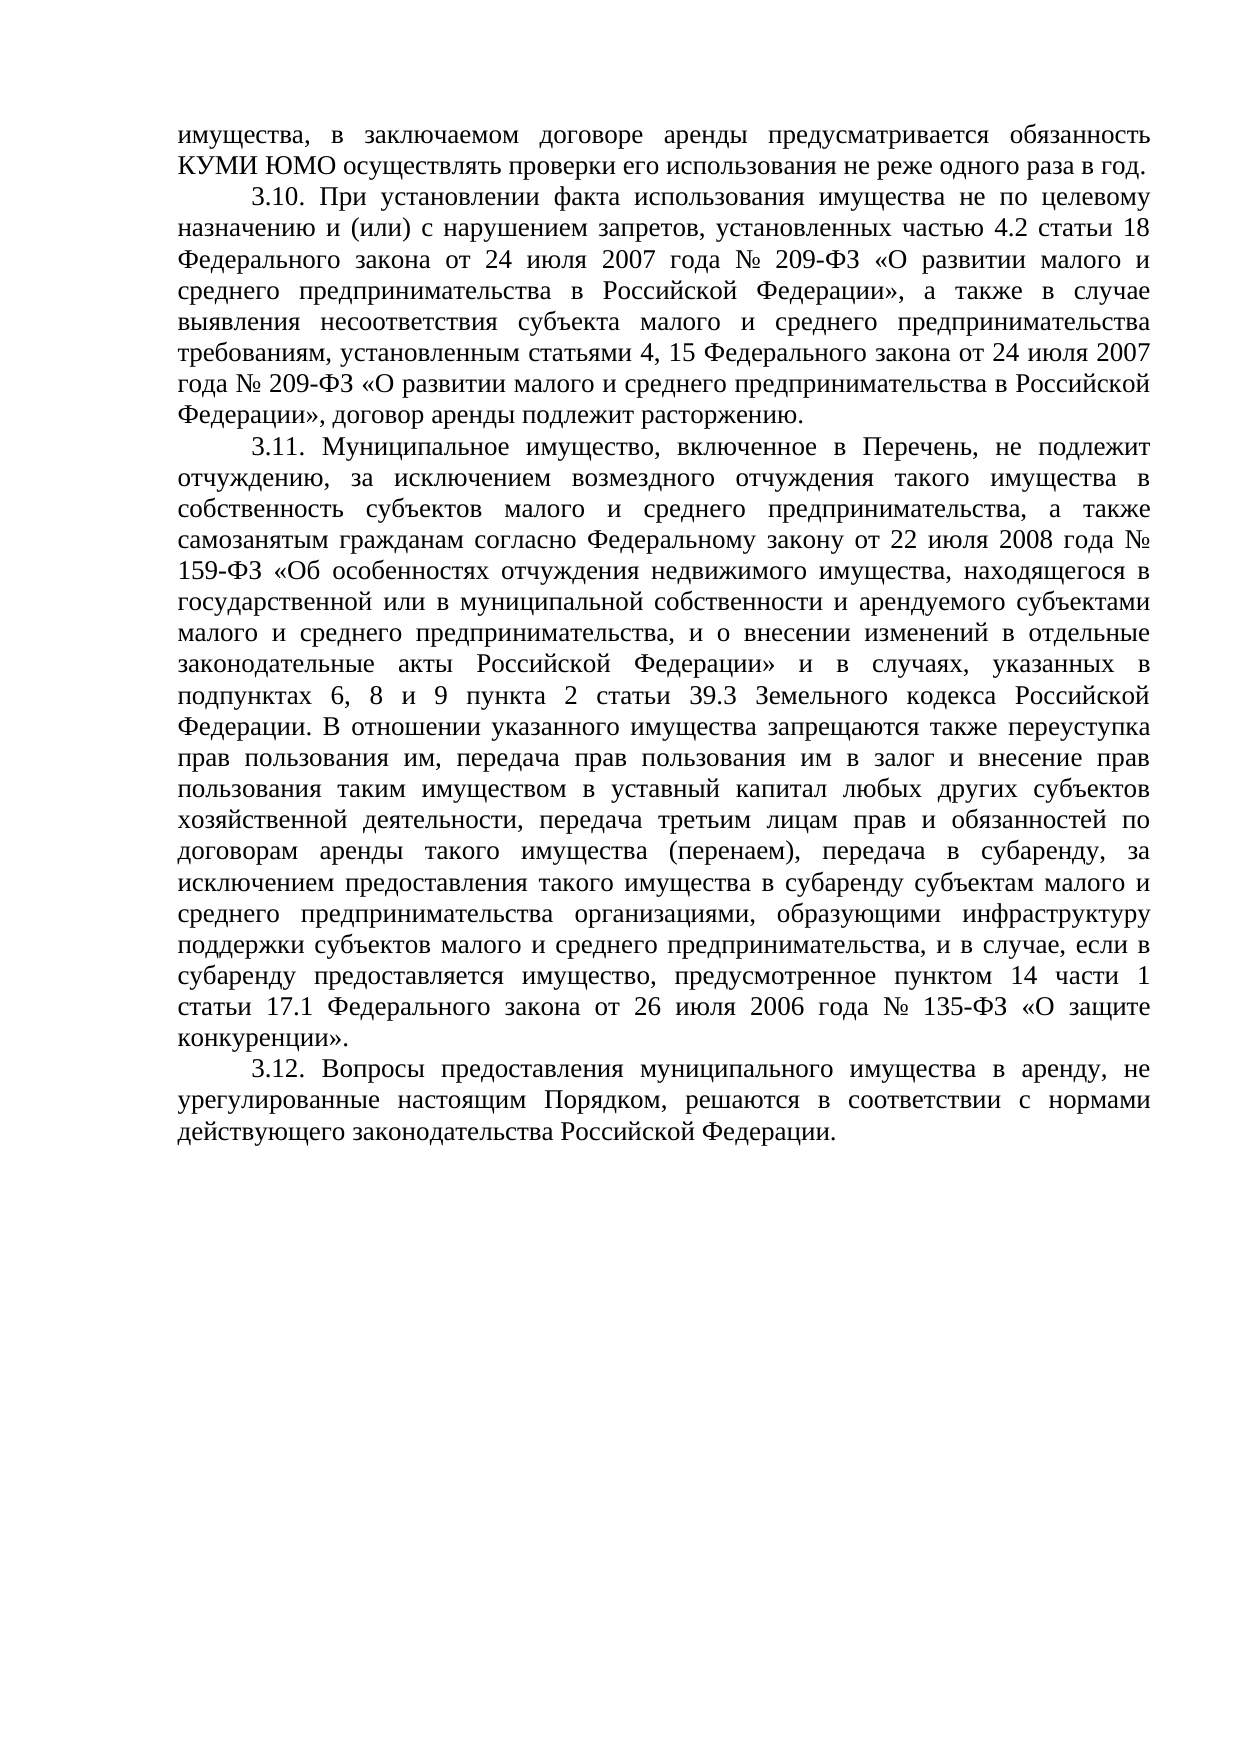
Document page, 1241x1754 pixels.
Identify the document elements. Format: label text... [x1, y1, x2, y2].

text 3.12. Вопросы предоставления муниципального имущества в аренду, не урегулированные настоящим Порядком, решаются в соответствии с нормами действующего законодательства Российской Федерации. [177, 1052, 1152, 1146]
text 3.10. При установлении факта использования имущества не по целевому назначению и (или) с нарушением запретов, установленных частью 4.2 статьи 18 Федерального закона от 24 июля 2007 года № 209-ФЗ «О развитии малого и среднего предпринимательства в Российской Федерации», а также в случае выявления несоответствия субъекта малого и среднего предпринимательства требованиям, установленным статьями 4, 15 Федерального закона от 24 июля 2007 года № 209-ФЗ «О развитии малого и среднего предпринимательства в Российской Федерации», договор аренды подлежит расторжению. [177, 180, 1152, 429]
text 3.11. Муниципальное имущество, включенное в Перечень, не подлежит отчуждению, за исключением возмездного отчуждения такого имущества в собственность субъектов малого и среднего предпринимательства, а также самозанятым гражданам согласно Федеральному закону от 22 июля 2008 года № 159-ФЗ «Об особенностях отчуждения недвижимого имущества, находящегося в государственной или в муниципальной собственности и арендуемого субъектами малого и среднего предпринимательства, и о внесении изменений в отдельные законодательные акты Российской Федерации» и в случаях, указанных в подпунктах 6, 8 и 9 пункта 2 статьи 39.3 Земельного кодекса Российской Федерации. В отношении указанного имущества запрещаются также переуступка прав пользования им, передача прав пользования им в залог и внесение прав пользования таким имуществом в уставный капитал любых других субъектов хозяйственной деятельности, передача третьим лицам прав и обязанностей по договорам аренды такого имущества (перенаем), передача в субаренду, за исключением предоставления такого имущества в субаренду субъектам малого и среднего предпринимательства организациями, образующими инфраструктуру поддержки субъектов малого и среднего предпринимательства, и в случае, если в субаренду предоставляется имущество, предусмотренное пунктом 14 части 1 статьи 17.1 Федерального закона от 26 июля 2006 года № 135-ФЗ «О защите конкуренции». [177, 429, 1152, 1052]
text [177, 118, 1152, 180]
